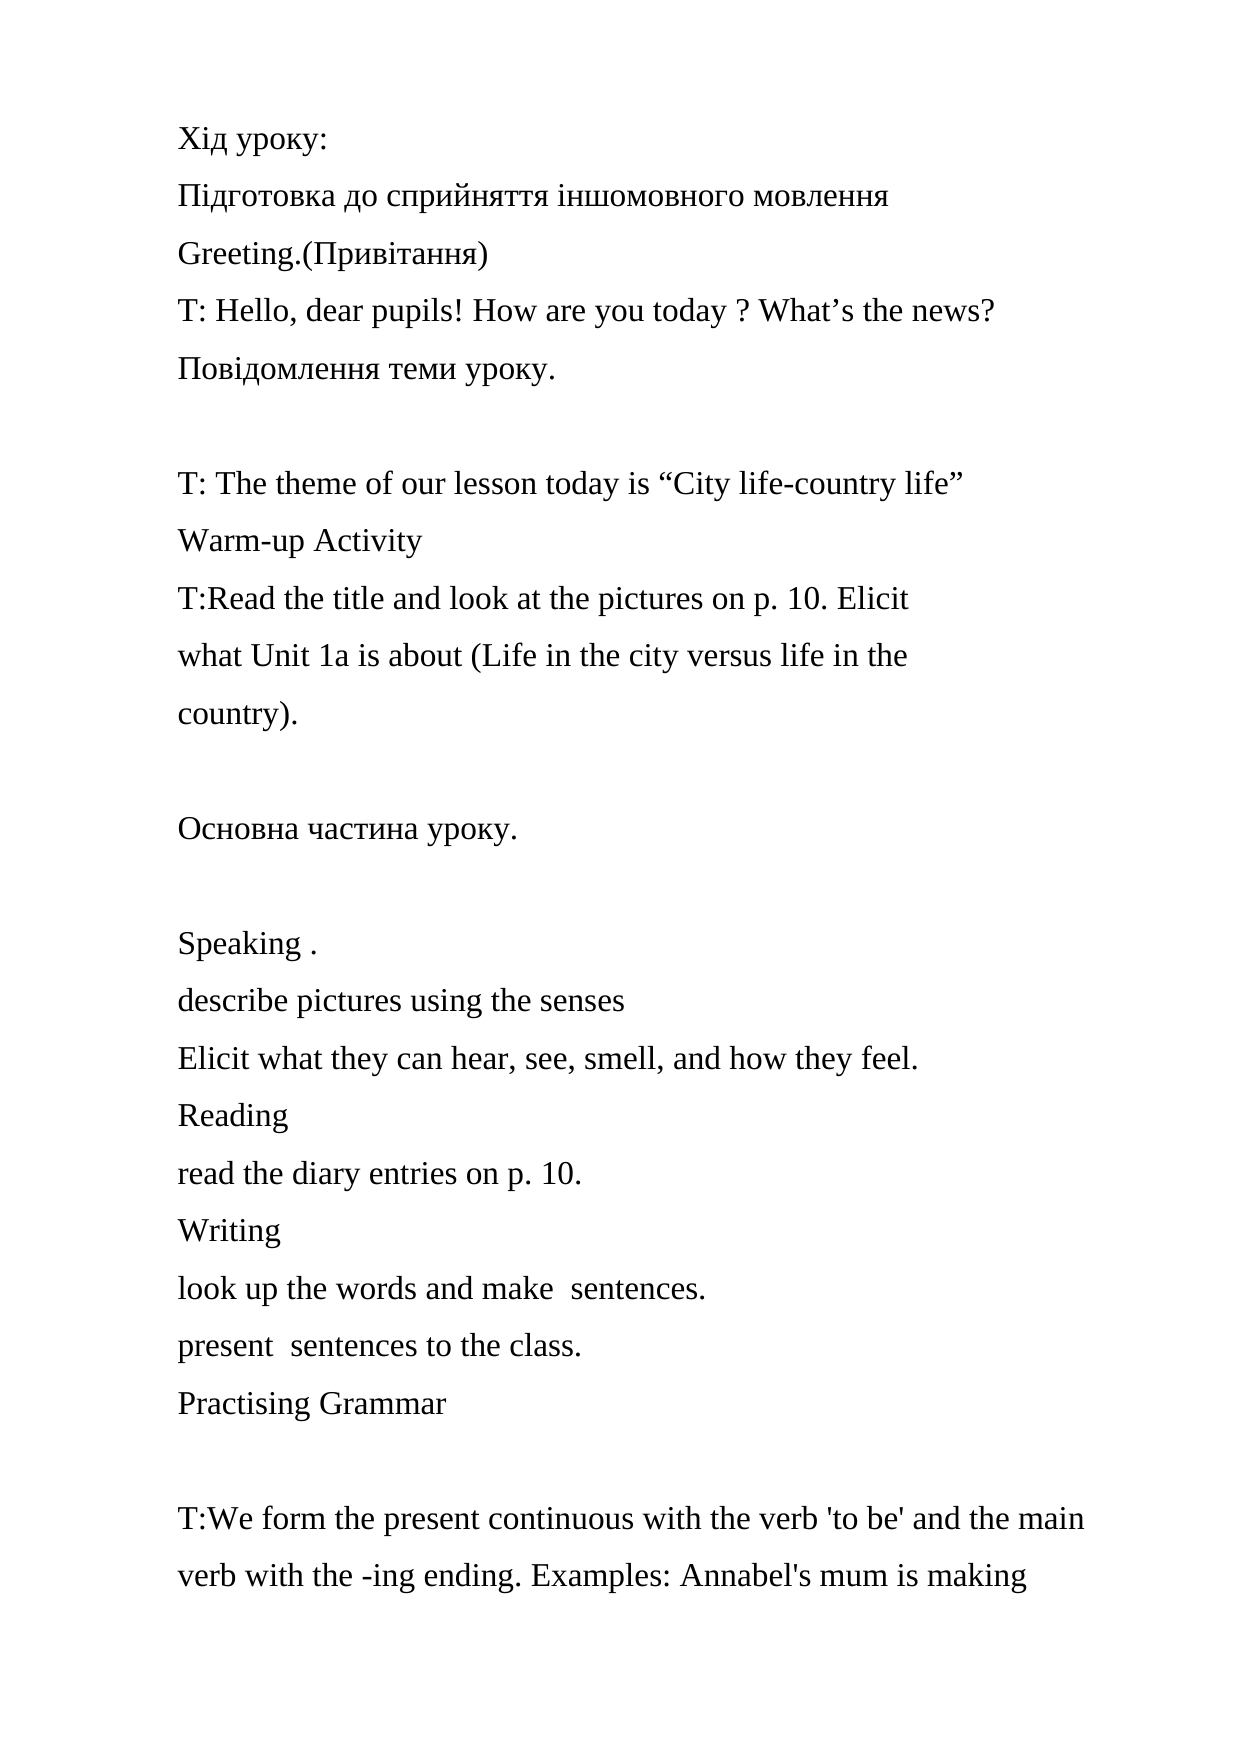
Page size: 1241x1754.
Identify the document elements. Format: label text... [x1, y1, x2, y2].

text Хід уроку: [177, 118, 1152, 156]
text Speaking . [177, 923, 1152, 961]
text present sentences to the class. [177, 1326, 1152, 1364]
text Warm-up Activity [177, 521, 1152, 559]
text Practising Grammar [177, 1383, 1152, 1421]
text Основна частина уроку. [177, 808, 1152, 846]
text T: Hello, dear pupils! How are you today ? What’s the news? [177, 291, 1152, 329]
text Т: The theme of our lesson today is “City life-country life” [177, 463, 1152, 501]
text describe pictures using the senses [177, 981, 1152, 1019]
text T:Read the title and look at the pictures on p. 10. Elicit [177, 578, 1152, 616]
text country). [177, 693, 1152, 731]
text Greeting.(Привітання) [177, 233, 1152, 271]
text Підготовка до сприйняття іншомовного мовлення [177, 176, 1152, 214]
text look up the words and make sentences. [177, 1268, 1152, 1306]
text Writing [177, 1211, 1152, 1249]
text Повідомлення теми уроку. [177, 348, 1152, 386]
text Reading [177, 1096, 1152, 1134]
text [177, 1498, 1152, 1594]
text read the diary entries on p. 10. [177, 1153, 1152, 1191]
text Elicit what they can hear, see, smell, and how they feel. [177, 1038, 1152, 1076]
text what Unit 1a is about (Life in the city versus life in the [177, 636, 1152, 674]
